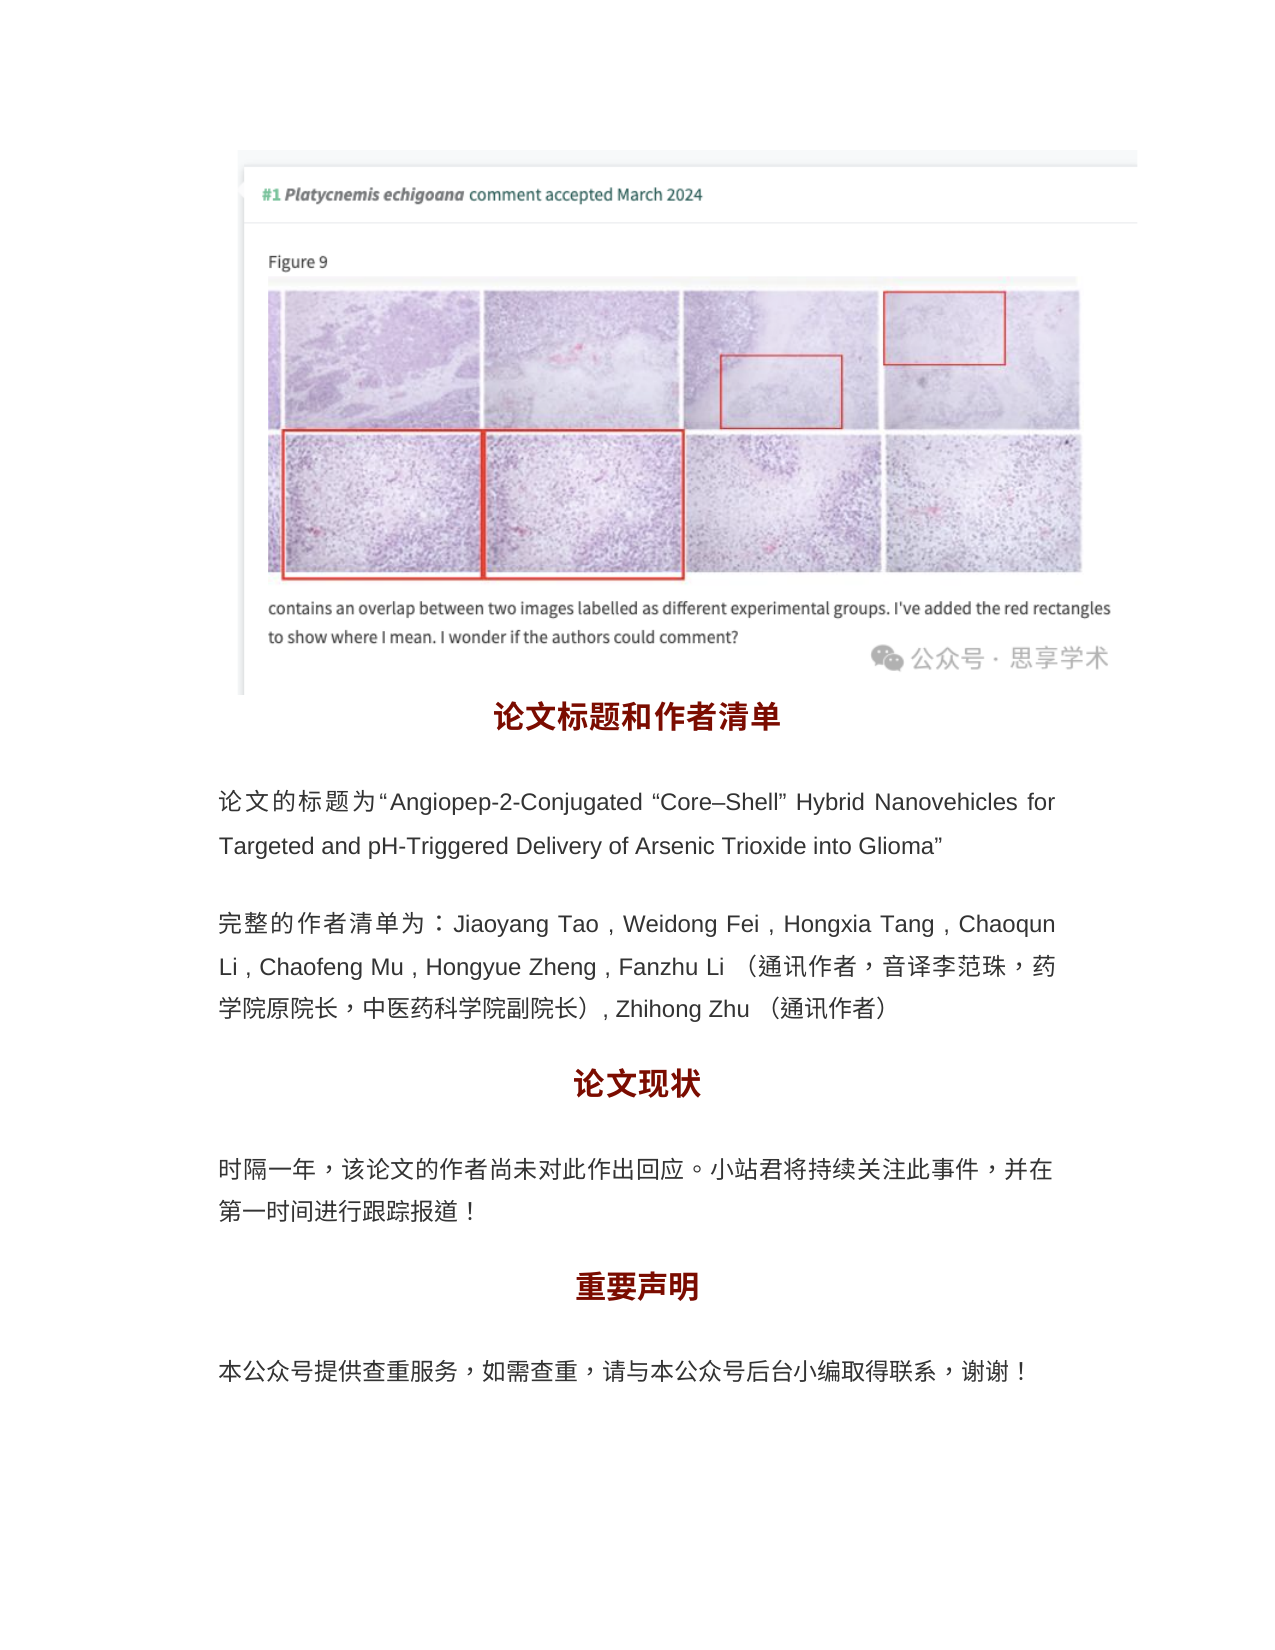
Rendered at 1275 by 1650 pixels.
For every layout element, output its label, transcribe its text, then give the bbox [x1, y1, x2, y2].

text 论文标题和作者清单 [219, 695, 1056, 737]
text 本公众号提供查重服务，如需查重，请与本公众号后台小编取得联系，谢谢！ [219, 1345, 1056, 1388]
text 论文现状 [219, 1062, 1056, 1105]
text 时隔一年，该论文的作者尚未对此作出回应。小站君将持续关注此事件，并在第一时间进行跟踪报道！ [219, 1142, 1056, 1227]
picture [237, 150, 1138, 695]
text 完整的作者清单为：Jiaoyang Tao , Weidong Fei , Hongxia Tang , Chaoqun Li , Chaofeng Mu , Hongyue Zheng , Fanzhu Li （通讯作者，音译李范珠，药学院原院长，中医药科学院副院长）, Zhihong Zhu （通讯作者） [219, 897, 1056, 1025]
text 论文的标题为“Angiopep-2-Conjugated “Core–Shell” Hybrid Nanovehicles for Targeted and pH-Triggered Delivery of Arsenic Trioxide into Glioma” [219, 775, 1056, 860]
text 重要声明 [219, 1265, 1056, 1308]
